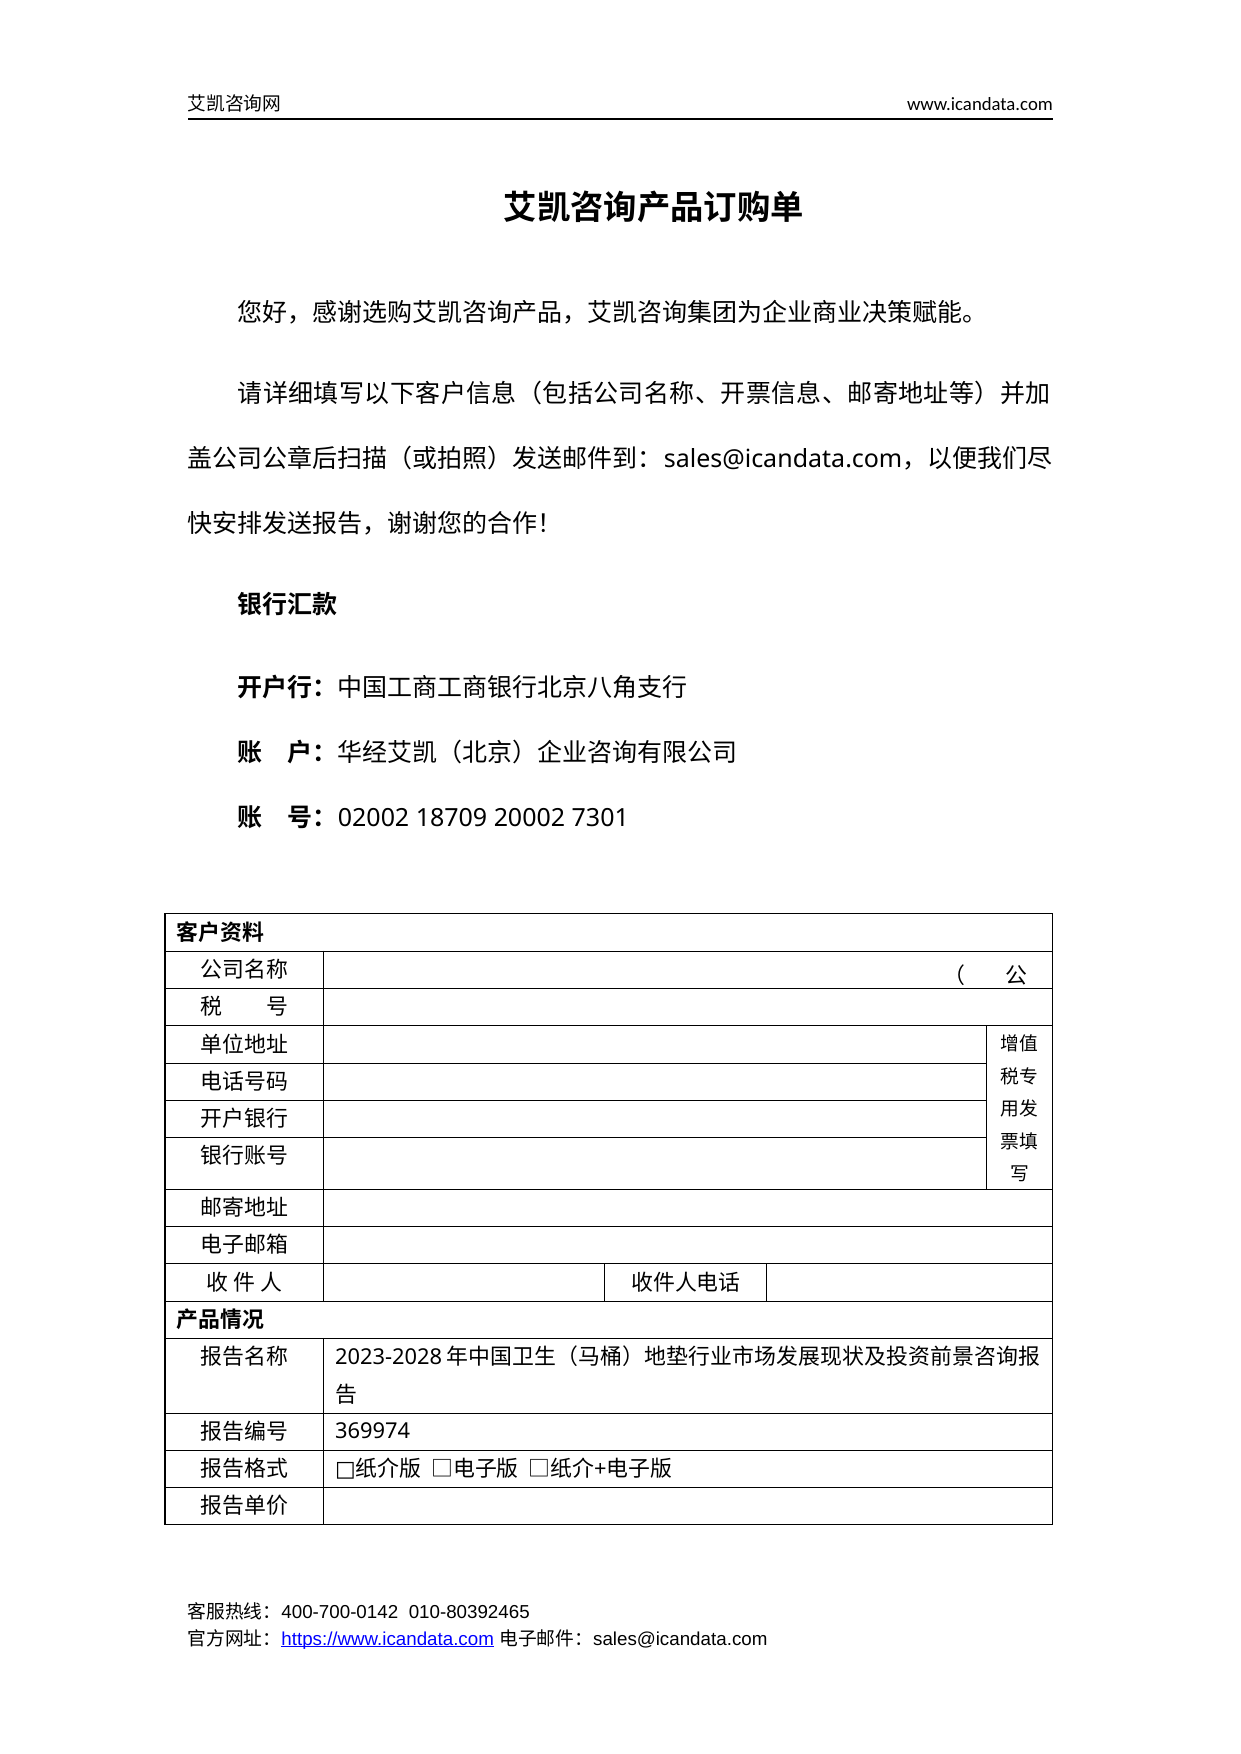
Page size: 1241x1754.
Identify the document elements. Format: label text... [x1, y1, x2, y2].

table_cell [324, 1264, 604, 1301]
table_cell 369974 [324, 1414, 1052, 1450]
table_cell [324, 952, 1052, 988]
text 开户行：中国工商工商银行北京八角支行 [187, 653, 1053, 718]
table_cell 2023-2028年中国卫生（马桶）地垫行业市场发展现状及投资前景咨询报告 [324, 1339, 1052, 1412]
table_cell 开户银行 [166, 1101, 323, 1137]
table_cell [324, 1488, 1052, 1524]
table_cell 银行账号 [166, 1138, 323, 1189]
text 艾凯咨询产品订购单 [187, 172, 1053, 237]
table_cell 税 号 [166, 989, 323, 1025]
table_cell 邮寄地址 [166, 1190, 323, 1226]
table_cell [324, 1190, 1052, 1226]
table_cell 增值税专用发票填写 [987, 1026, 1052, 1189]
table_cell 电话号码 [166, 1064, 323, 1100]
table_cell [324, 1026, 986, 1062]
text 银行汇款 [187, 570, 1053, 635]
table_cell [324, 1101, 986, 1137]
table_cell 单位地址 [166, 1026, 323, 1062]
text 请详细填写以下客户信息（包括公司名称、开票信息、邮寄地址等）并加盖公司公章后扫描（或拍照）发送邮件到：sales@icandata.com，以便我们尽快安排发送报告，谢谢您的合作！ [187, 359, 1053, 554]
table_cell [324, 989, 1052, 1025]
table_cell [767, 1264, 1052, 1301]
table_cell □纸介版 □电子版 □纸介+电子版 [324, 1451, 1052, 1487]
table_cell 收件人电话 [605, 1264, 766, 1301]
table_header 客户资料 [166, 914, 1052, 951]
text 您好，感谢选购艾凯咨询产品，艾凯咨询集团为企业商业决策赋能。 [187, 278, 1053, 343]
table_cell 报告名称 [166, 1339, 323, 1412]
table_cell [324, 1064, 986, 1100]
table_cell [324, 1227, 1052, 1263]
table_cell [324, 1138, 986, 1189]
text 账 号：02002 18709 20002 7301 [187, 783, 1053, 848]
table_cell 公司名称 [166, 952, 323, 988]
table_cell 报告格式 [166, 1451, 323, 1487]
table_cell 收 件 人 [166, 1264, 323, 1301]
table_cell 产品情况 [166, 1302, 1052, 1338]
text 账 户：华经艾凯（北京）企业咨询有限公司 [187, 718, 1053, 783]
table_cell 报告单价 [166, 1488, 323, 1524]
table_cell 报告编号 [166, 1414, 323, 1450]
table_cell 电子邮箱 [166, 1227, 323, 1263]
